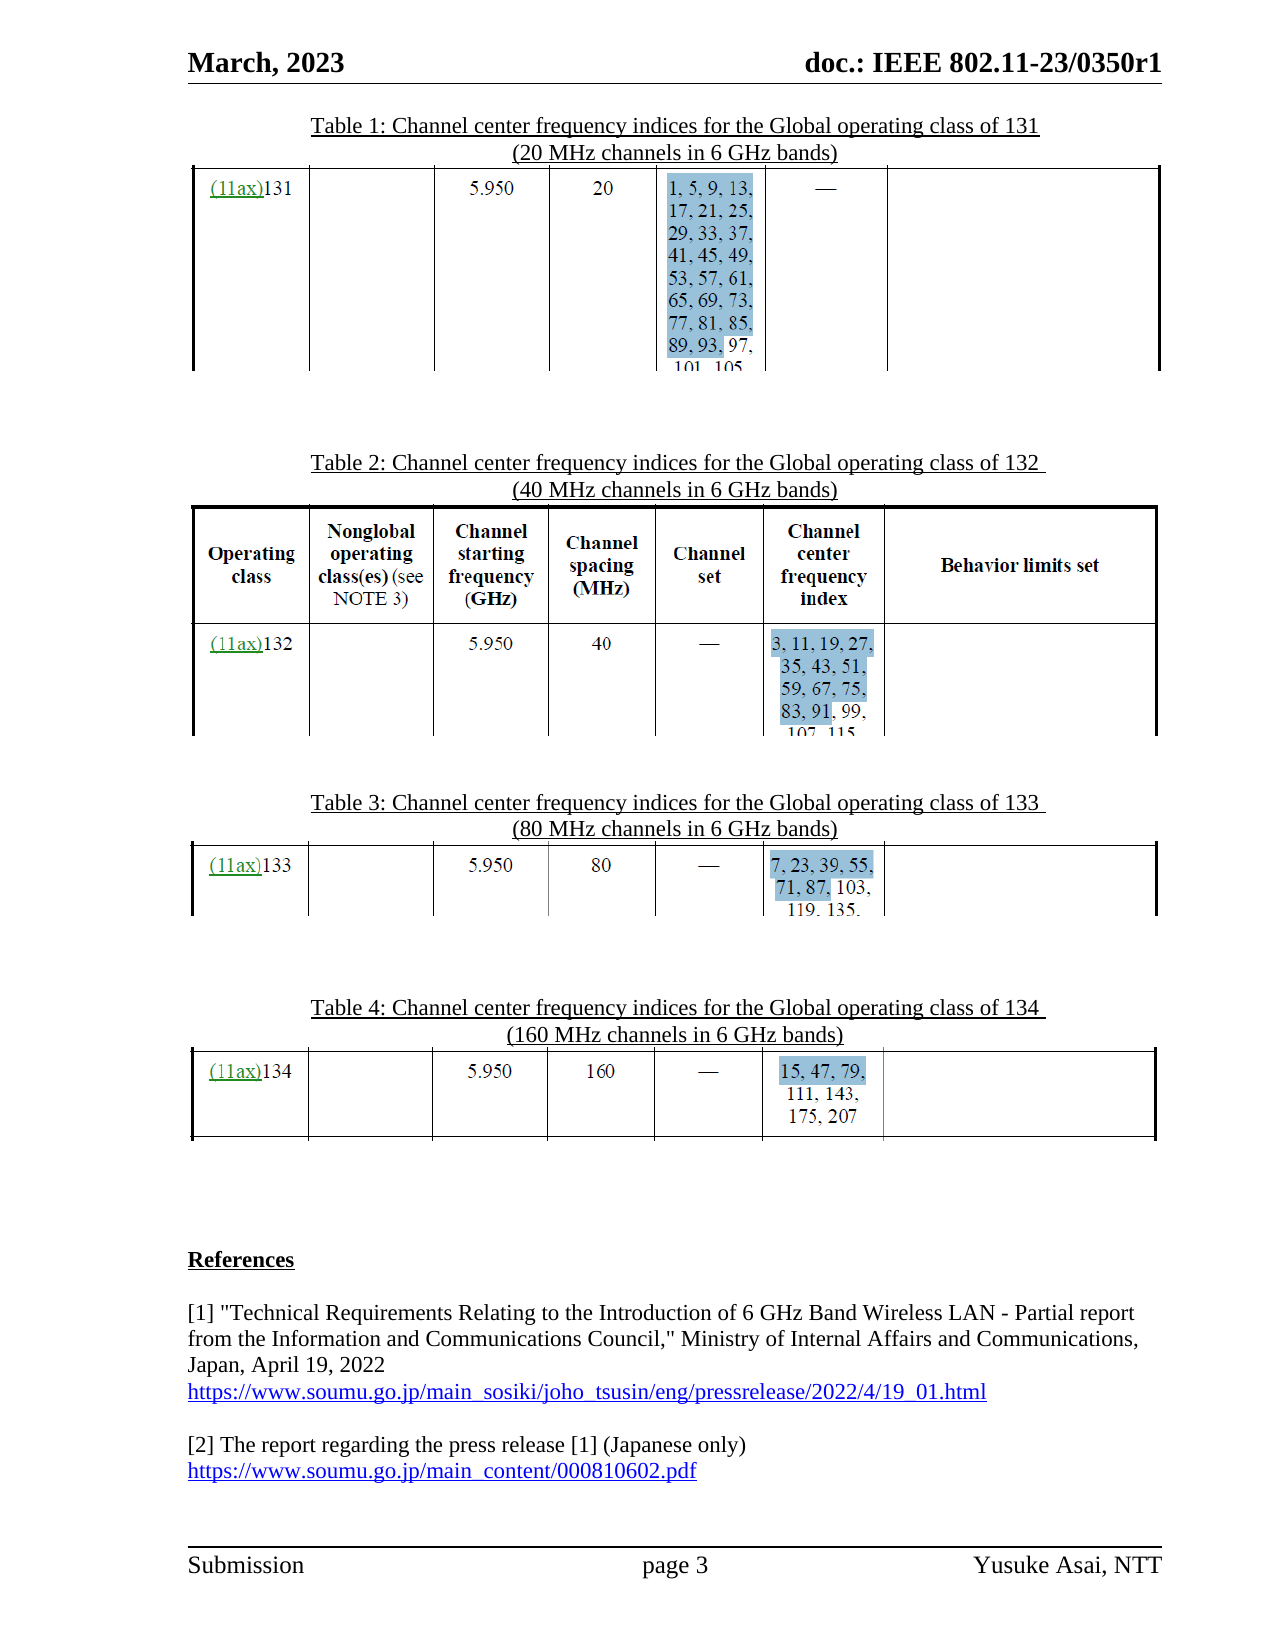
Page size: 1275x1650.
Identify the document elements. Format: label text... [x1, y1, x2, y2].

text (80 MHz channels in 6 GHz bands) [187, 815, 1162, 841]
text https://www.soumu.go.jp/main_content/000810602.pdf [187, 1457, 1162, 1483]
text Table 4: Channel center frequency indices for the Global operating class of 134 [187, 994, 1162, 1021]
text (160 MHz channels in 6 GHz bands) [187, 1021, 1162, 1047]
picture [187, 841, 1163, 916]
text (20 MHz channels in 6 GHz bands) [187, 139, 1162, 165]
text [1] "Technical Requirements Relating to the Introduction of 6 GHz Band Wireless LAN - Partial report from the Information and Communications Council," Ministry of Internal Affairs and Communications, Japan, April 19, 2022 [187, 1299, 1162, 1378]
picture [187, 1047, 1162, 1141]
text Table 3: Channel center frequency indices for the Global operating class of 133 [187, 789, 1162, 815]
text [2] The report regarding the press release [1] (Japanese only) [187, 1431, 1162, 1457]
text Table 1: Channel center frequency indices for the Global operating class of 131 [187, 112, 1162, 139]
text https://www.soumu.go.jp/main_sosiki/joho_tsusin/eng/pressrelease/2022/4/19_01.html [187, 1378, 1162, 1404]
text References [187, 1246, 1162, 1272]
text Table 2: Channel center frequency indices for the Global operating class of 132 [187, 449, 1162, 476]
picture [188, 501, 1162, 736]
picture [187, 165, 1163, 371]
